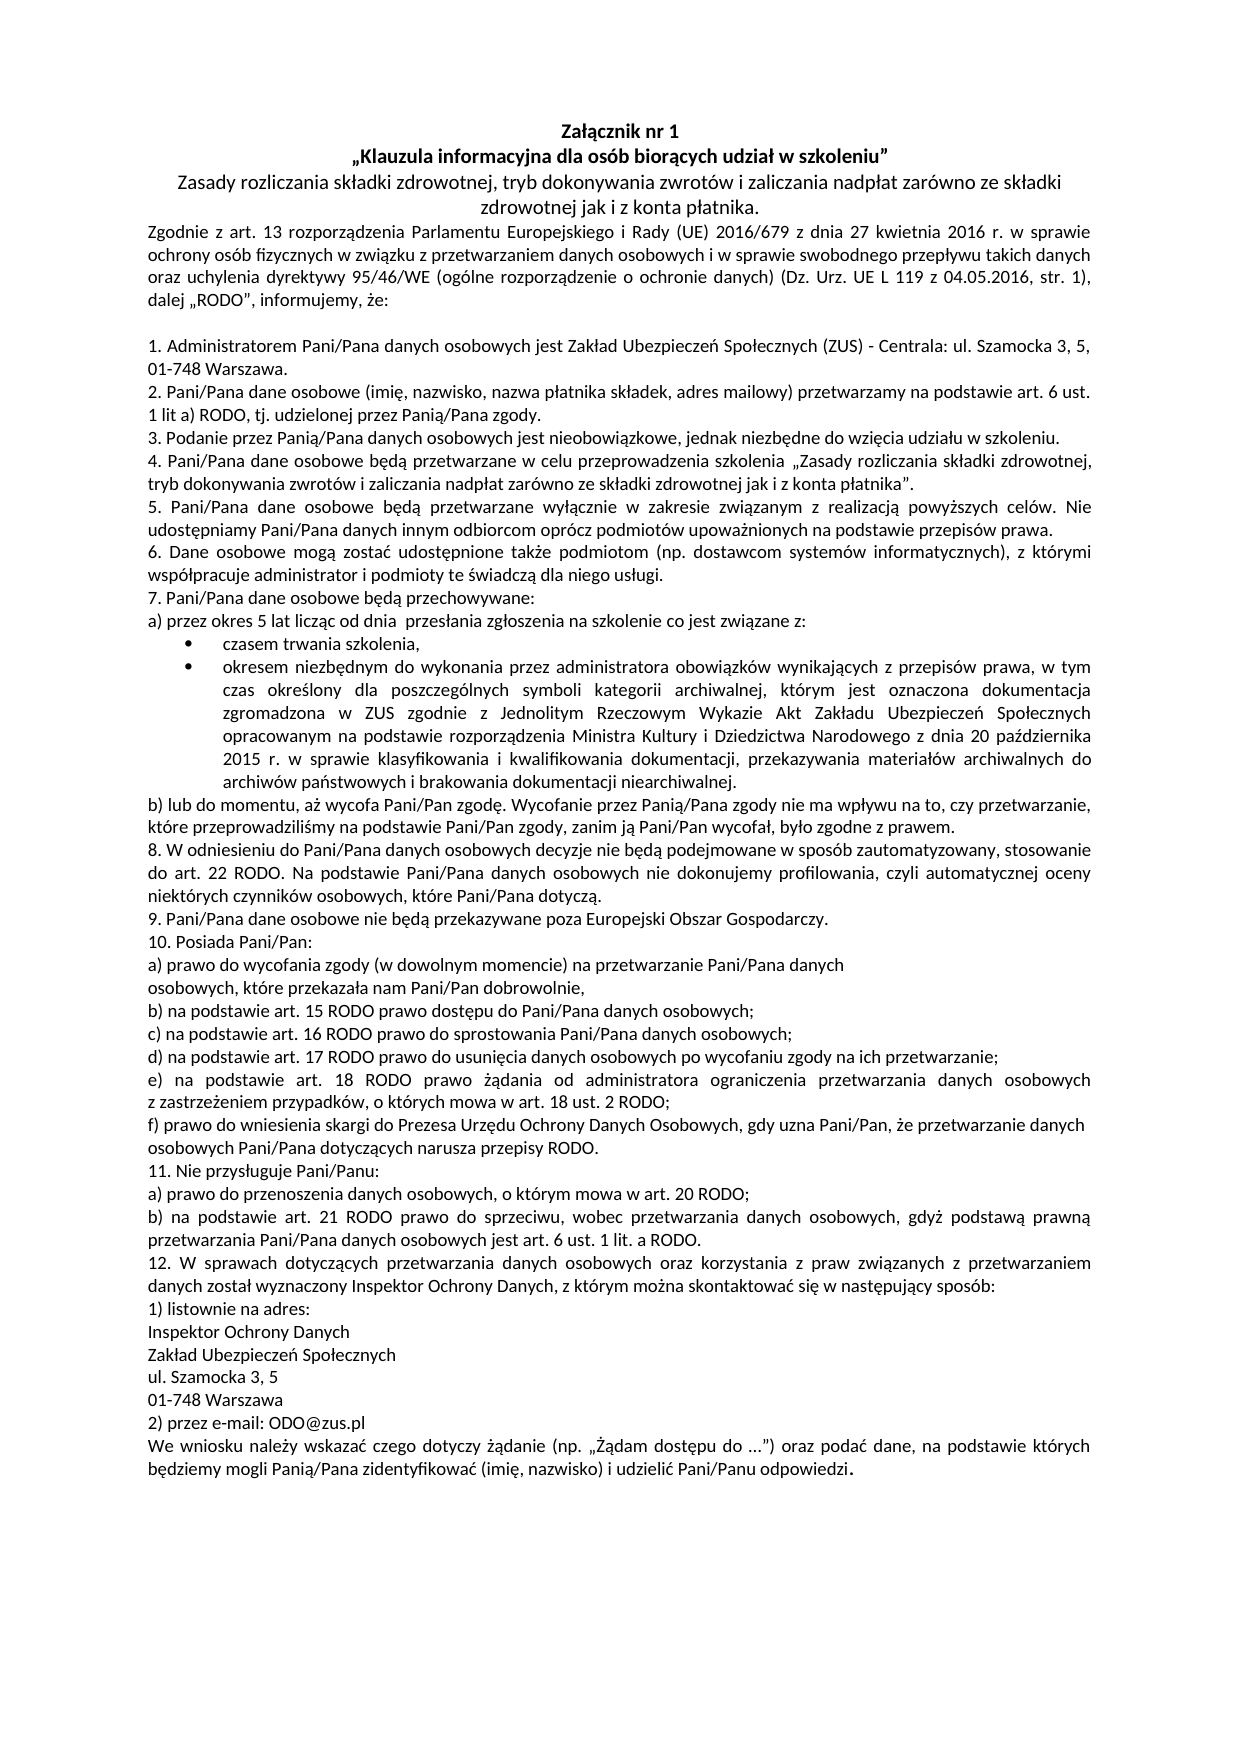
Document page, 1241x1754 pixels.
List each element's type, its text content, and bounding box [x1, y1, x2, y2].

text 1) listownie na adres: [148, 1297, 1093, 1320]
text b) na podstawie art. 21 RODO prawo do sprzeciwu, wobec przetwarzania danych osobowych, gdyż podstawą prawną przetwarzania Pani/Pana danych osobowych jest art. 6 ust. 1 lit. a RODO. [148, 1205, 1093, 1251]
text d) na podstawie art. 17 RODO prawo do usunięcia danych osobowych po wycofaniu zgody na ich przetwarzanie; [148, 1045, 1093, 1068]
text 8. W odniesieniu do Pani/Pana danych osobowych decyzje nie będą podejmowane w sposób zautomatyzowany, stosowanie do art. 22 RODO. Na podstawie Pani/Pana danych osobowych nie dokonujemy profilowania, czyli automatycznej oceny niektórych czynników osobowych, które Pani/Pana dotyczą. [148, 839, 1093, 907]
text b) na podstawie art. 15 RODO prawo dostępu do Pani/Pana danych osobowych; [148, 999, 1093, 1022]
text 10. Posiada Pani/Pan: [148, 930, 1093, 953]
text 11. Nie przysługuje Pani/Panu: [148, 1159, 1093, 1182]
list czasem trwania szkolenia, [185, 632, 1093, 655]
text c) na podstawie art. 16 RODO prawo do sprostowania Pani/Pana danych osobowych; [148, 1022, 1093, 1045]
text 7. Pani/Pana dane osobowe będą przechowywane: [148, 587, 1093, 609]
text 3. Podanie przez Panią/Pana danych osobowych jest nieobowiązkowe, jednak niezbędne do wzięcia udziału w szkoleniu. [148, 426, 1093, 449]
text a) prawo do przenoszenia danych osobowych, o którym mowa w art. 20 RODO; [148, 1182, 1093, 1205]
text 5. Pani/Pana dane osobowe będą przetwarzane wyłącznie w zakresie związanym z realizacją powyższych celów. Nie udostępniamy Pani/Pana danych innym odbiorcom oprócz podmiotów upoważnionych na podstawie przepisów prawa. [148, 495, 1093, 541]
text e) na podstawie art. 18 RODO prawo żądania od administratora ograniczenia przetwarzania danych osobowych z zastrzeżeniem przypadków, o których mowa w art. 18 ust. 2 RODO; [148, 1068, 1093, 1114]
text 12. W sprawach dotyczących przetwarzania danych osobowych oraz korzystania z praw związanych z przetwarzaniem danych został wyznaczony Inspektor Ochrony Danych, z którym można skontaktować się w następujący sposób: [148, 1251, 1093, 1297]
text „Klauzula informacyjna dla osób biorących udział w szkoleniu” [148, 144, 1093, 169]
text We wniosku należy wskazać czego dotyczy żądanie (np. „Żądam dostępu do …”) oraz podać dane, na podstawie których będziemy mogli Panią/Pana zidentyfikować (imię, nazwisko) i udzielić Pani/Panu odpowiedzi. [148, 1434, 1093, 1480]
text 9. Pani/Pana dane osobowe nie będą przekazywane poza Europejski Obszar Gospodarczy. [148, 907, 1093, 930]
text osobowych, które przekazała nam Pani/Pan dobrowolnie, [148, 976, 1093, 999]
text a) prawo do wycofania zgody (w dowolnym momencie) na przetwarzanie Pani/Pana danych [148, 953, 1093, 976]
text 2) przez e-mail: ODO@zus.pl [148, 1412, 1093, 1434]
text f) prawo do wniesienia skargi do Prezesa Urzędu Ochrony Danych Osobowych, gdy uzna Pani/Pan, że przetwarzanie danych [148, 1114, 1093, 1137]
text Załącznik nr 1 [148, 118, 1093, 144]
text 6. Dane osobowe mogą zostać udostępnione także podmiotom (np. dostawcom systemów informatycznych), z którymi współpracuje administrator i podmioty te świadczą dla niego usługi. [148, 541, 1093, 587]
text Zakład Ubezpieczeń Społecznych [148, 1343, 1093, 1366]
text osobowych Pani/Pana dotyczących narusza przepisy RODO. [148, 1137, 1093, 1159]
list okresem niezbędnym do wykonania przez administratora obowiązków wynikających z przepisów prawa, w tym czas określony dla poszczególnych symboli kategorii archiwalnej, którym jest oznaczona dokumentacja zgromadzona w ZUS zgodnie z Jednolitym Rzeczowym Wykazie Akt Zakładu Ubezpieczeń Społecznych opracowanym na podstawie rozporządzenia Ministra Kultury i Dziedzictwa Narodowego z dnia 20 października 2015 r. w sprawie klasyfikowania i kwalifikowania dokumentacji, przekazywania materiałów archiwalnych do archiwów państwowych i brakowania dokumentacji niearchiwalnej. [185, 655, 1093, 793]
text 4. Pani/Pana dane osobowe będą przetwarzane w celu przeprowadzenia szkolenia „Zasady rozliczania składki zdrowotnej, tryb dokonywania zwrotów i zaliczania nadpłat zarówno ze składki zdrowotnej jak i z konta płatnika”. [148, 449, 1093, 495]
text Zgodnie z art. 13 rozporządzenia Parlamentu Europejskiego i Rady (UE) 2016/679 z dnia 27 kwietnia 2016 r. w sprawie ochrony osób fizycznych w związku z przetwarzaniem danych osobowych i w sprawie swobodnego przepływu takich danych oraz uchylenia dyrektywy 95/46/WE (ogólne rozporządzenie o ochronie danych) (Dz. Urz. UE L 119 z 04.05.2016, str. 1), dalej „RODO”, informujemy, że: [148, 220, 1093, 312]
text ul. Szamocka 3, 5 [148, 1366, 1093, 1389]
text a) przez okres 5 lat licząc od dnia przesłania zgłoszenia na szkolenie co jest związane z: [148, 609, 1093, 632]
text Inspektor Ochrony Danych [148, 1320, 1093, 1343]
text 01-748 Warszawa [148, 1389, 1093, 1412]
text 1. Administratorem Pani/Pana danych osobowych jest Zakład Ubezpieczeń Społecznych (ZUS) - Centrala: ul. Szamocka 3, 5, 01-748 Warszawa. [148, 334, 1093, 380]
text b) lub do momentu, aż wycofa Pani/Pan zgodę. Wycofanie przez Panią/Pana zgody nie ma wpływu na to, czy przetwarzanie, które przeprowadziliśmy na podstawie Pani/Pan zgody, zanim ją Pani/Pan wycofał, było zgodne z prawem. [148, 793, 1093, 839]
text 2. Pani/Pana dane osobowe (imię, nazwisko, nazwa płatnika składek, adres mailowy) przetwarzamy na podstawie art. 6 ust. 1 lit a) RODO, tj. udzielonej przez Panią/Pana zgody. [148, 380, 1093, 426]
text Zasady rozliczania składki zdrowotnej, tryb dokonywania zwrotów i zaliczania nadpłat zarówno ze składki zdrowotnej jak i z konta płatnika. [148, 169, 1093, 220]
